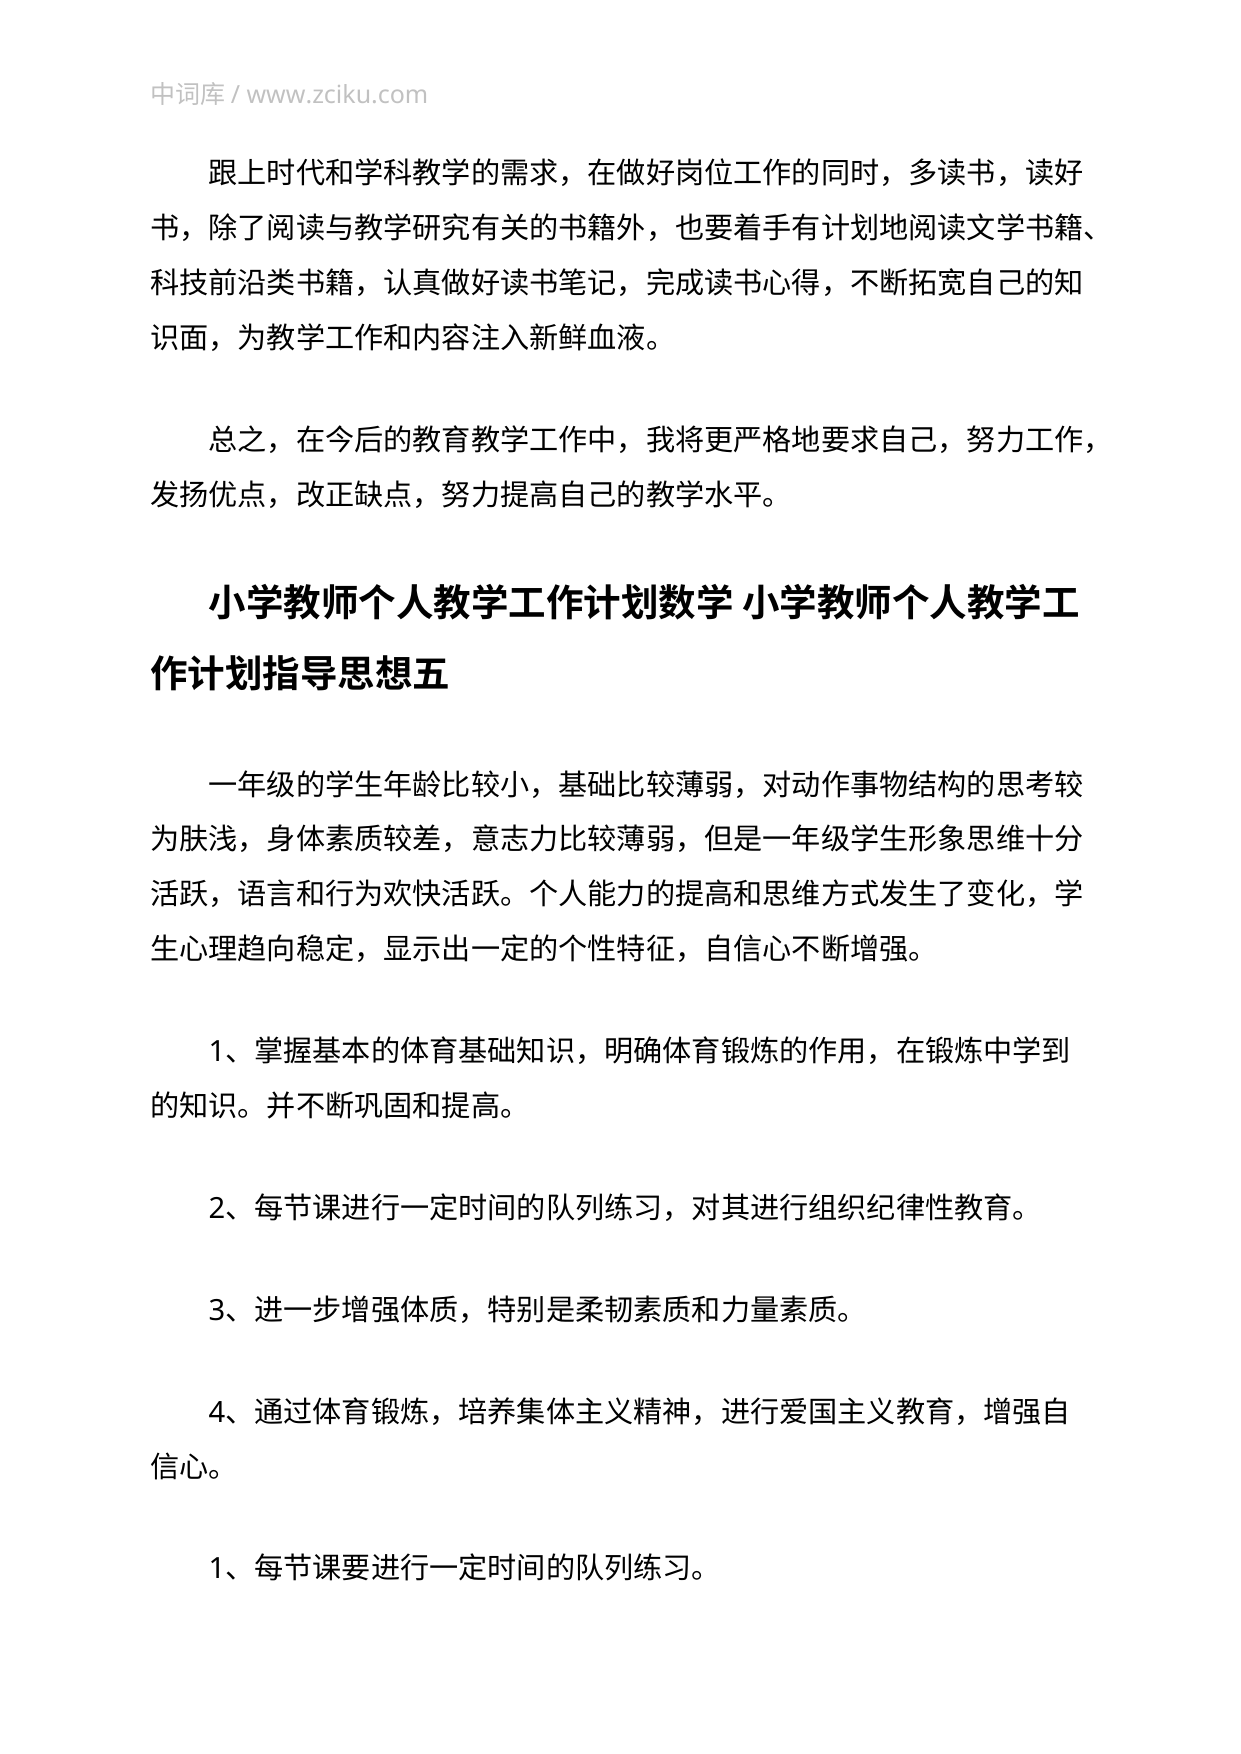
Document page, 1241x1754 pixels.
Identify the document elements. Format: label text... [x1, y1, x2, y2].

text 一年级的学生年龄比较小，基础比较薄弱，对动作事物结构的思考较为肤浅，身体素质较差，意志力比较薄弱，但是一年级学生形象思维十分活跃，语言和行为欢快活跃。个人能力的提高和思维方式发生了变化，学生心理趋向稳定，显示出一定的个性特征，自信心不断增强。 [150, 761, 1090, 968]
text 跟上时代和学科教学的需求，在做好岗位工作的同时，多读书，读好书，除了阅读与教学研究有关的书籍外，也要着手有计划地阅读文学书籍、科技前沿类书籍，认真做好读书笔记，完成读书心得，不断拓宽自己的知识面，为教学工作和内容注入新鲜血液。 [150, 150, 1090, 357]
text 总之，在今后的教育教学工作中，我将更严格地要求自己，努力工作，发扬优点，改正缺点，努力提高自己的教学水平。 [150, 416, 1090, 514]
text 1、掌握基本的体育基础知识，明确体育锻炼的作用，在锻炼中学到的知识。并不断巩固和提高。 [150, 1027, 1090, 1125]
text 1、每节课要进行一定时间的队列练习。 [150, 1545, 1090, 1587]
text 小学教师个人教学工作计划数学 小学教师个人教学工作计划指导思想五 [150, 573, 1090, 698]
text 2、每节课进行一定时间的队列练习，对其进行组织纪律性教育。 [150, 1184, 1090, 1227]
text 4、通过体育锻炼，培养集体主义精神，进行爱国主义教育，增强自信心。 [150, 1388, 1090, 1486]
text 3、进一步增强体质，特别是柔韧素质和力量素质。 [150, 1286, 1090, 1329]
